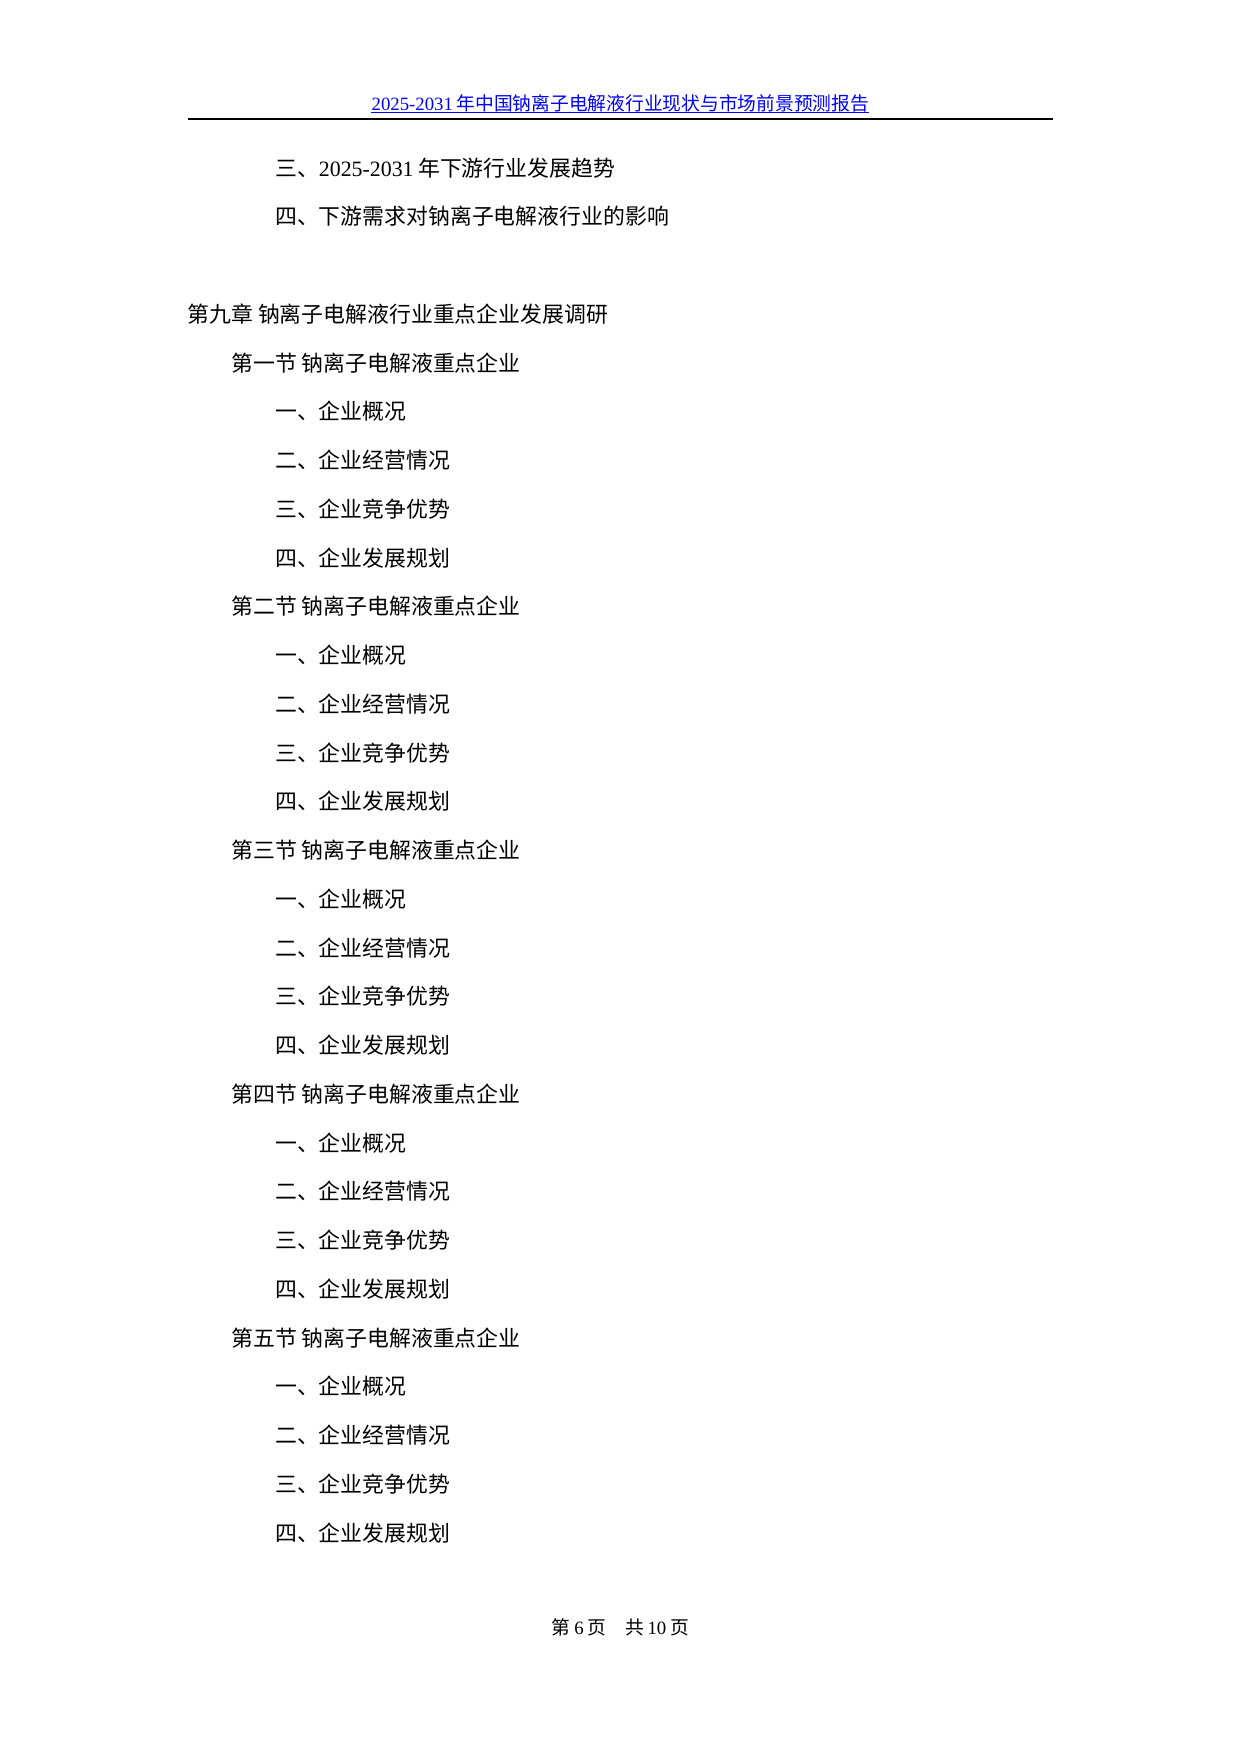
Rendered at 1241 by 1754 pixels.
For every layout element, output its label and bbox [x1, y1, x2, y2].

text [187, 150, 1053, 1548]
